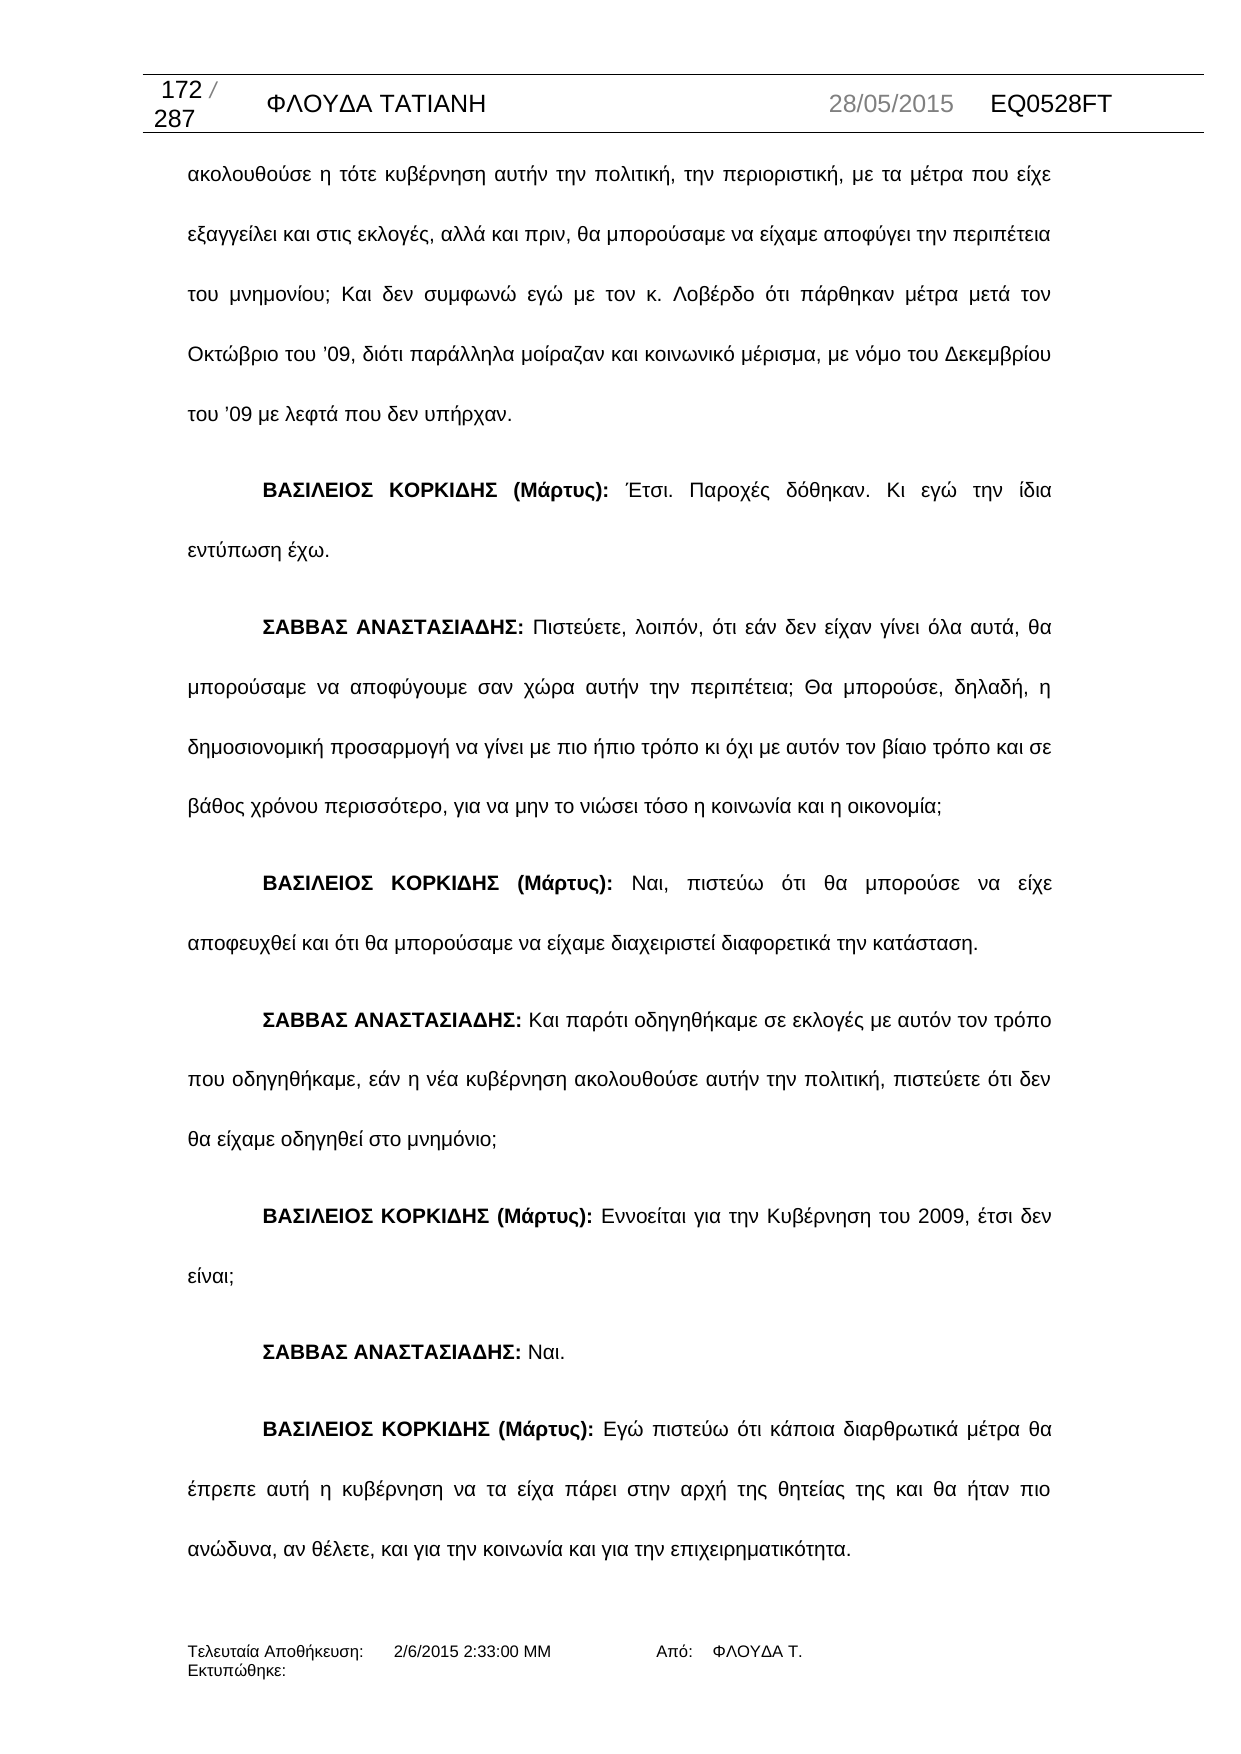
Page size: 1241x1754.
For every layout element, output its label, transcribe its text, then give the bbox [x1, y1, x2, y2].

text ΒΑΣΙΛΕΙΟΣ ΚΟΡΚΙΔΗΣ (Μάρτυς): Εγώ πιστεύω ότι κάποια διαρθρωτικά μέτρα θα έπρεπε αυτή η κυβέρνηση να τα είχα πάρει στην αρχή της θητείας της και θα ήταν πιο ανώδυνα, αν θέλετε, και για την κοινωνία και για την επιχειρηματικότητα. [187, 1417, 1053, 1561]
text ΣΑΒΒΑΣ ΑΝΑΣΤΑΣΙΑΔΗΣ: Ναι. [187, 1340, 1053, 1364]
text ΒΑΣΙΛΕΙΟΣ ΚΟΡΚΙΔΗΣ (Μάρτυς): Έτσι. Παροχές δόθηκαν. Κι εγώ την ίδια εντύπωση έχω. [187, 478, 1053, 562]
text ΒΑΣΙΛΕΙΟΣ ΚΟΡΚΙΔΗΣ (Μάρτυς): Ναι, πιστεύω ότι θα μπορούσε να είχε αποφευχθεί και ότι θα μπορούσαμε να είχαμε διαχειριστεί διαφορετικά την κατάσταση. [187, 871, 1053, 955]
text ΣΑΒΒΑΣ ΑΝΑΣΤΑΣΙΑΔΗΣ: Και παρότι οδηγηθήκαμε σε εκλογές με αυτόν τον τρόπο που οδηγηθήκαμε, εάν η νέα κυβέρνηση ακολουθούσε αυτήν την πολιτική, πιστεύετε ότι δεν θα είχαμε οδηγηθεί στο μνημόνιο; [187, 1007, 1053, 1151]
text ΒΑΣΙΛΕΙΟΣ ΚΟΡΚΙΔΗΣ (Μάρτυς): Εννοείται για την Κυβέρνηση του 2009, έτσι δεν είναι; [187, 1204, 1053, 1288]
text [187, 162, 1053, 426]
text ΣΑΒΒΑΣ ΑΝΑΣΤΑΣΙΑΔΗΣ: Πιστεύετε, λοιπόν, ότι εάν δεν είχαν γίνει όλα αυτά, θα μπορούσαμε να αποφύγουμε σαν χώρα αυτήν την περιπέτεια; Θα μπορούσε, δηλαδή, η δημοσιονομική προσαρμογή να γίνει με πιο ήπιο τρόπο κι όχι με αυτόν τον βίαιο τρόπο και σε βάθος χρόνου περισσότερο, για να μην το νιώσει τόσο η κοινωνία και η οικονομία; [187, 615, 1053, 818]
